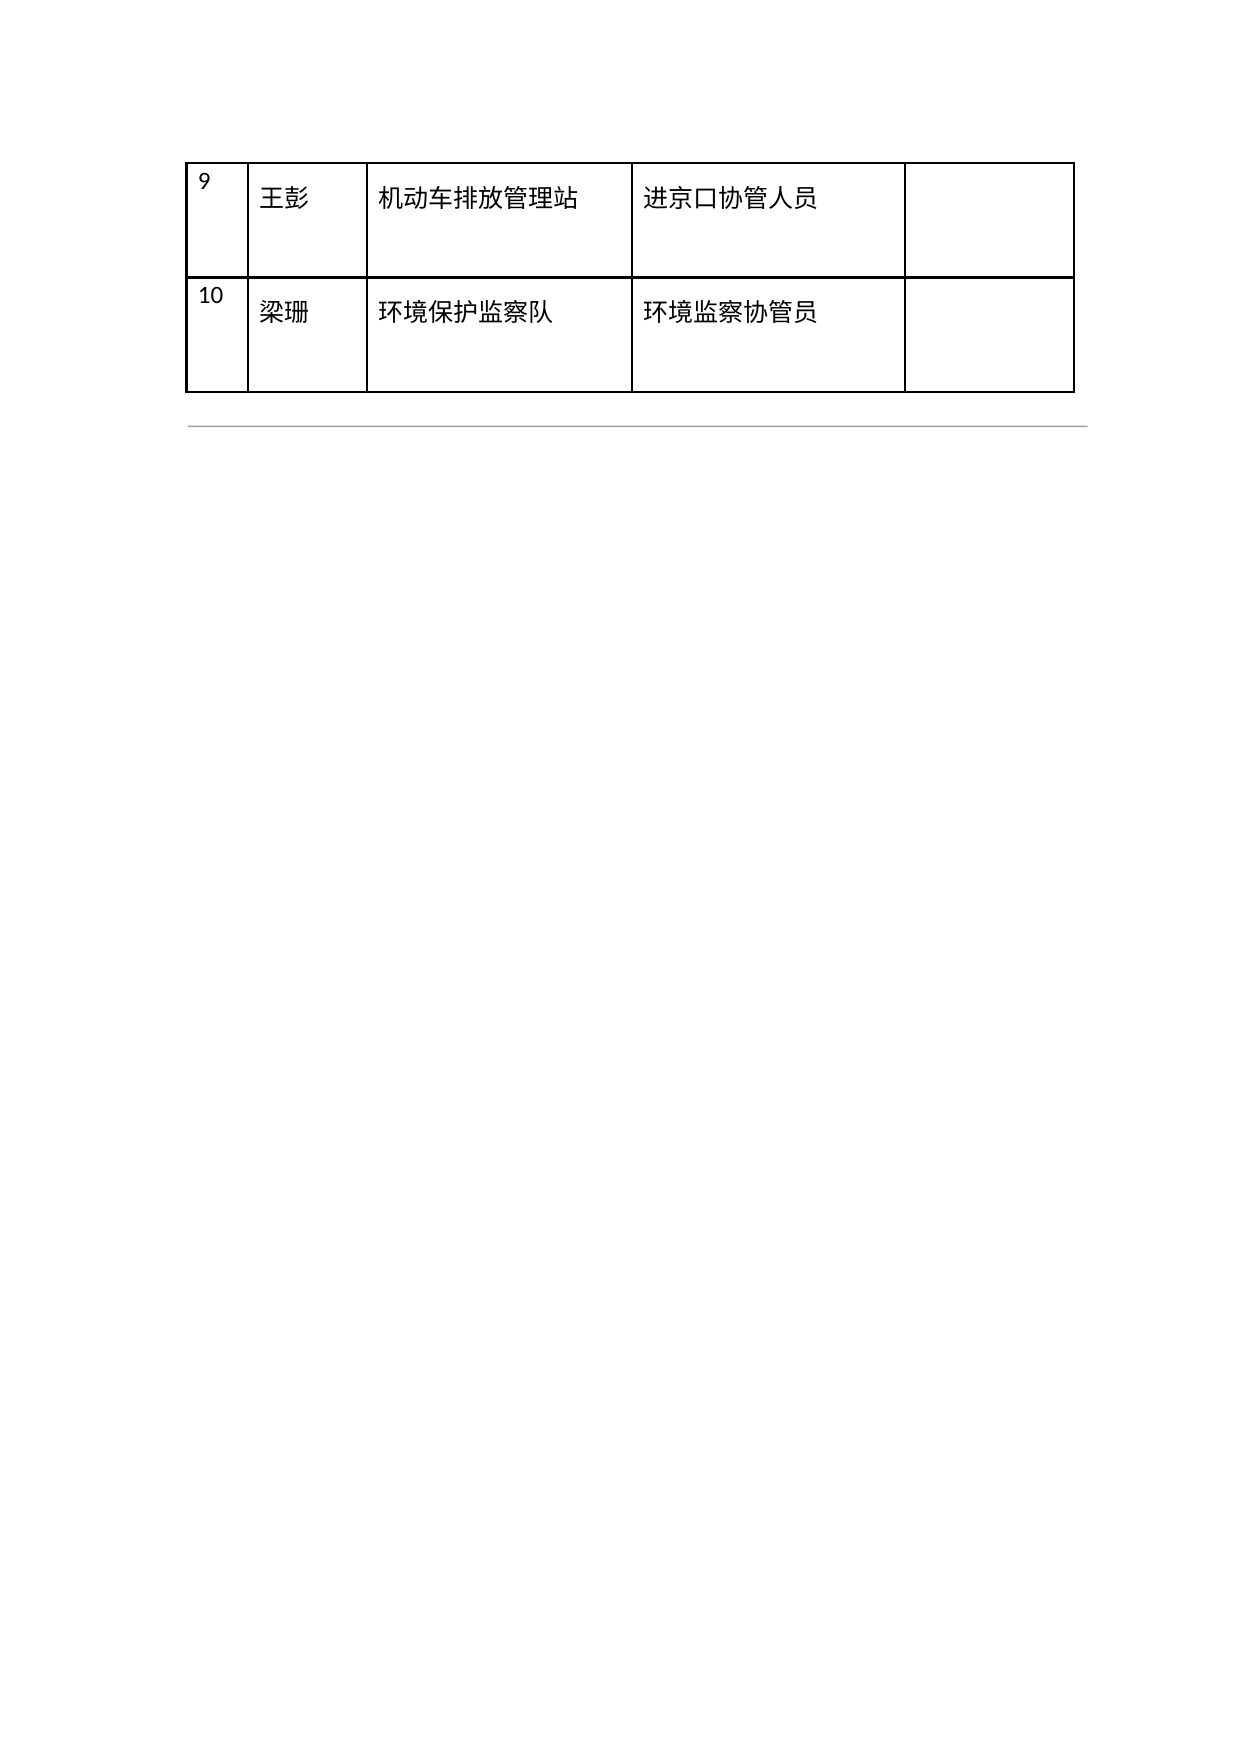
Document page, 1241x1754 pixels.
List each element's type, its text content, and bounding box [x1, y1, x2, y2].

table_cell 机动车排放管理站 [368, 164, 631, 276]
table_cell 环境保护监察队 [368, 279, 631, 391]
table_cell [906, 164, 1073, 276]
table_cell 9 [188, 164, 247, 276]
table_cell [906, 279, 1073, 391]
table_cell 10 [188, 279, 247, 391]
table_cell 进京口协管人员 [633, 164, 904, 276]
table_cell 梁珊 [249, 279, 366, 391]
table_cell 环境监察协管员 [633, 279, 904, 391]
table_cell 王彭 [249, 164, 366, 276]
